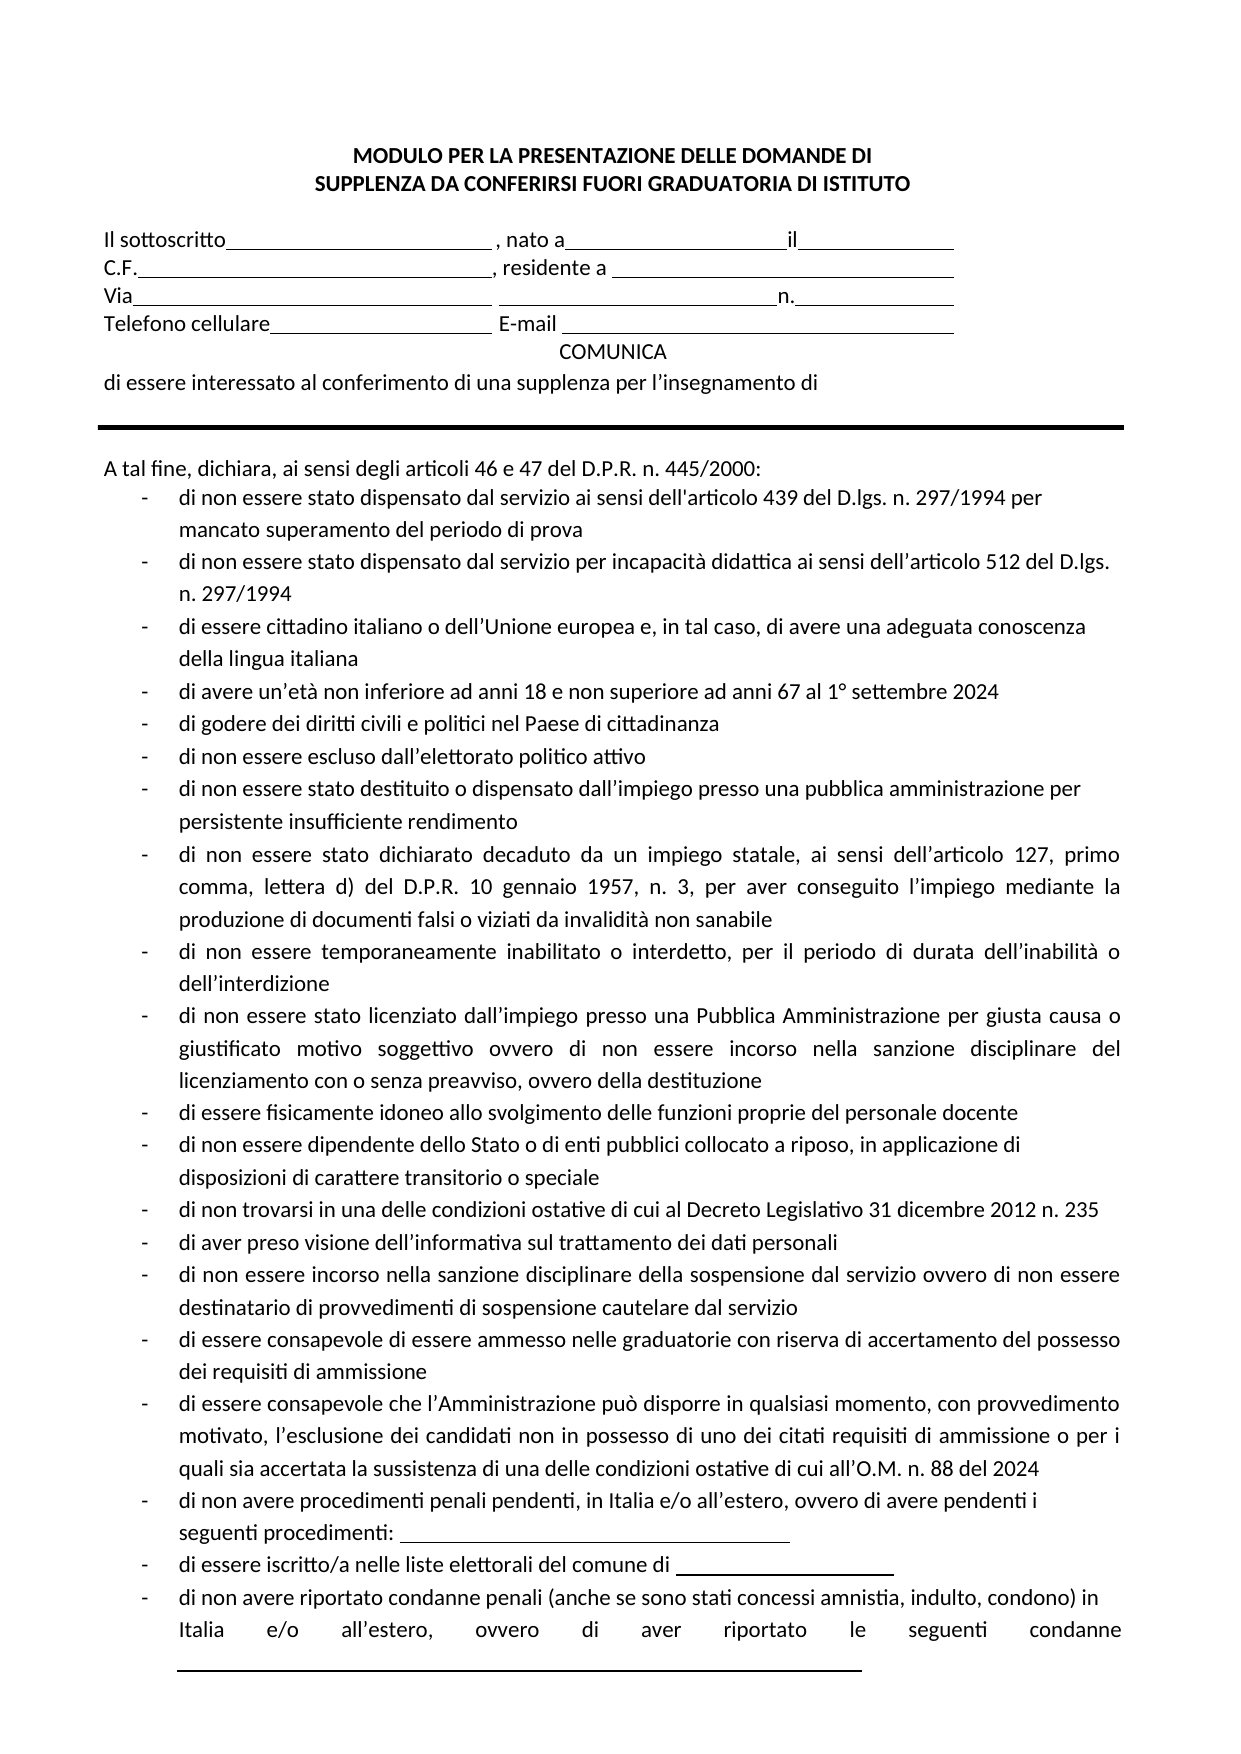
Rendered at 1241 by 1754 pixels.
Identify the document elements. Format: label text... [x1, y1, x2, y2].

list di essere cittadino italiano o dell’Unione europea e, in tal caso, di avere una adeguata conoscenza [141, 612, 1136, 640]
list di non essere stato dichiarato decaduto da un impiego statale, ai sensi dell’articolo 127, primo comma, lettera d) del D.P.R. 10 gennaio 1957, n. 3, per aver conseguito l’impiego mediante la produzione di documenti falsi o viziati da invalidità non sanabile [141, 840, 1123, 933]
text A tal fine, dichiara, ai sensi degli articoli 46 e 47 del D.P.R. n. 445/2000: [103, 454, 1136, 483]
text persistente insufficiente rendimento [178, 807, 1136, 835]
list di non essere stato dispensato dal servizio per incapacità didattica ai sensi dell’articolo 512 del D.lgs. n. 297/1994 [141, 547, 1122, 608]
text MODULO PER LA PRESENTAZIONE DELLE DOMANDE DI SUPPLENZA DA CONFERIRSI FUORI GRADUATORIA DI ISTITUTO [301, 141, 924, 197]
text Italia e/o all’estero, ovvero di aver riportato le seguenti condanne [178, 1616, 1136, 1644]
list di godere dei diritti civili e politici nel Paese di cittadinanza [141, 709, 1136, 737]
list di non essere stato licenziato dall’impiego presso una Pubblica Amministrazione per giusta causa o giustificato motivo soggettivo ovvero di non essere incorso nella sanzione disciplinare del licenziamento con o senza preavviso, ovvero della destituzione [141, 1002, 1122, 1094]
list di non avere procedimenti penali pendenti, in Italia e/o all’estero, ovvero di avere pendenti i seguenti procedimenti: [141, 1486, 1122, 1546]
list di essere consapevole di essere ammesso nelle graduatorie con riserva di accertamento del possesso dei requisiti di ammissione [141, 1325, 1122, 1385]
list di non trovarsi in una delle condizioni ostative di cui al Decreto Legislativo 31 dicembre 2012 n. 235 [141, 1195, 1136, 1223]
list di non essere stato dispensato dal servizio ai sensi dell'articolo 439 del D.lgs. n. 297/1994 per mancato superamento del periodo di prova [141, 483, 1122, 543]
list di essere iscritto/a nelle liste elettorali del comune di [141, 1551, 1136, 1578]
text della lingua italiana [178, 644, 1136, 672]
text di essere interessato al conferimento di una supplenza per l’insegnamento di [103, 368, 1136, 396]
list di essere consapevole che l’Amministrazione può disporre in qualsiasi momento, con provvedimento motivato, l’esclusione dei candidati non in possesso di uno dei citati requisiti di ammissione o per i quali sia accertata la sussistenza di una delle condizioni ostative di cui all’O.M. n. 88 del 2024 [141, 1389, 1122, 1482]
list di non avere riportato condanne penali (anche se sono stati concessi amnistia, indulto, condono) in [141, 1583, 1136, 1611]
list di aver preso visione dell’informativa sul trattamento dei dati personali [141, 1228, 1136, 1256]
list di non essere escluso dall’elettorato politico attivo [141, 742, 1136, 770]
list di non essere temporaneamente inabilitato o interdetto, per il periodo di durata dell’inabilità o dell’interdizione [141, 937, 1122, 997]
list di non essere stato destituito o dispensato dall’impiego presso una pubblica amministrazione per [141, 774, 1136, 803]
list di non essere incorso nella sanzione disciplinare della sospensione dal servizio ovvero di non essere destinatario di provvedimenti di sospensione cautelare dal servizio [141, 1260, 1122, 1321]
list di avere un’età non inferiore ad anni 18 e non superiore ad anni 67 al 1° settembre 2024 [141, 677, 1136, 705]
list di essere fisicamente idoneo allo svolgimento delle funzioni proprie del personale docente [141, 1098, 1136, 1126]
text COMUNICA [301, 337, 925, 365]
list di non essere dipendente dello Stato o di enti pubblici collocato a riposo, in applicazione di disposizioni di carattere transitorio o speciale [141, 1131, 1122, 1191]
text Il sottoscritto , nato a il C.F. , residente a Via n. Telefono cellulare E-mail [103, 225, 955, 337]
